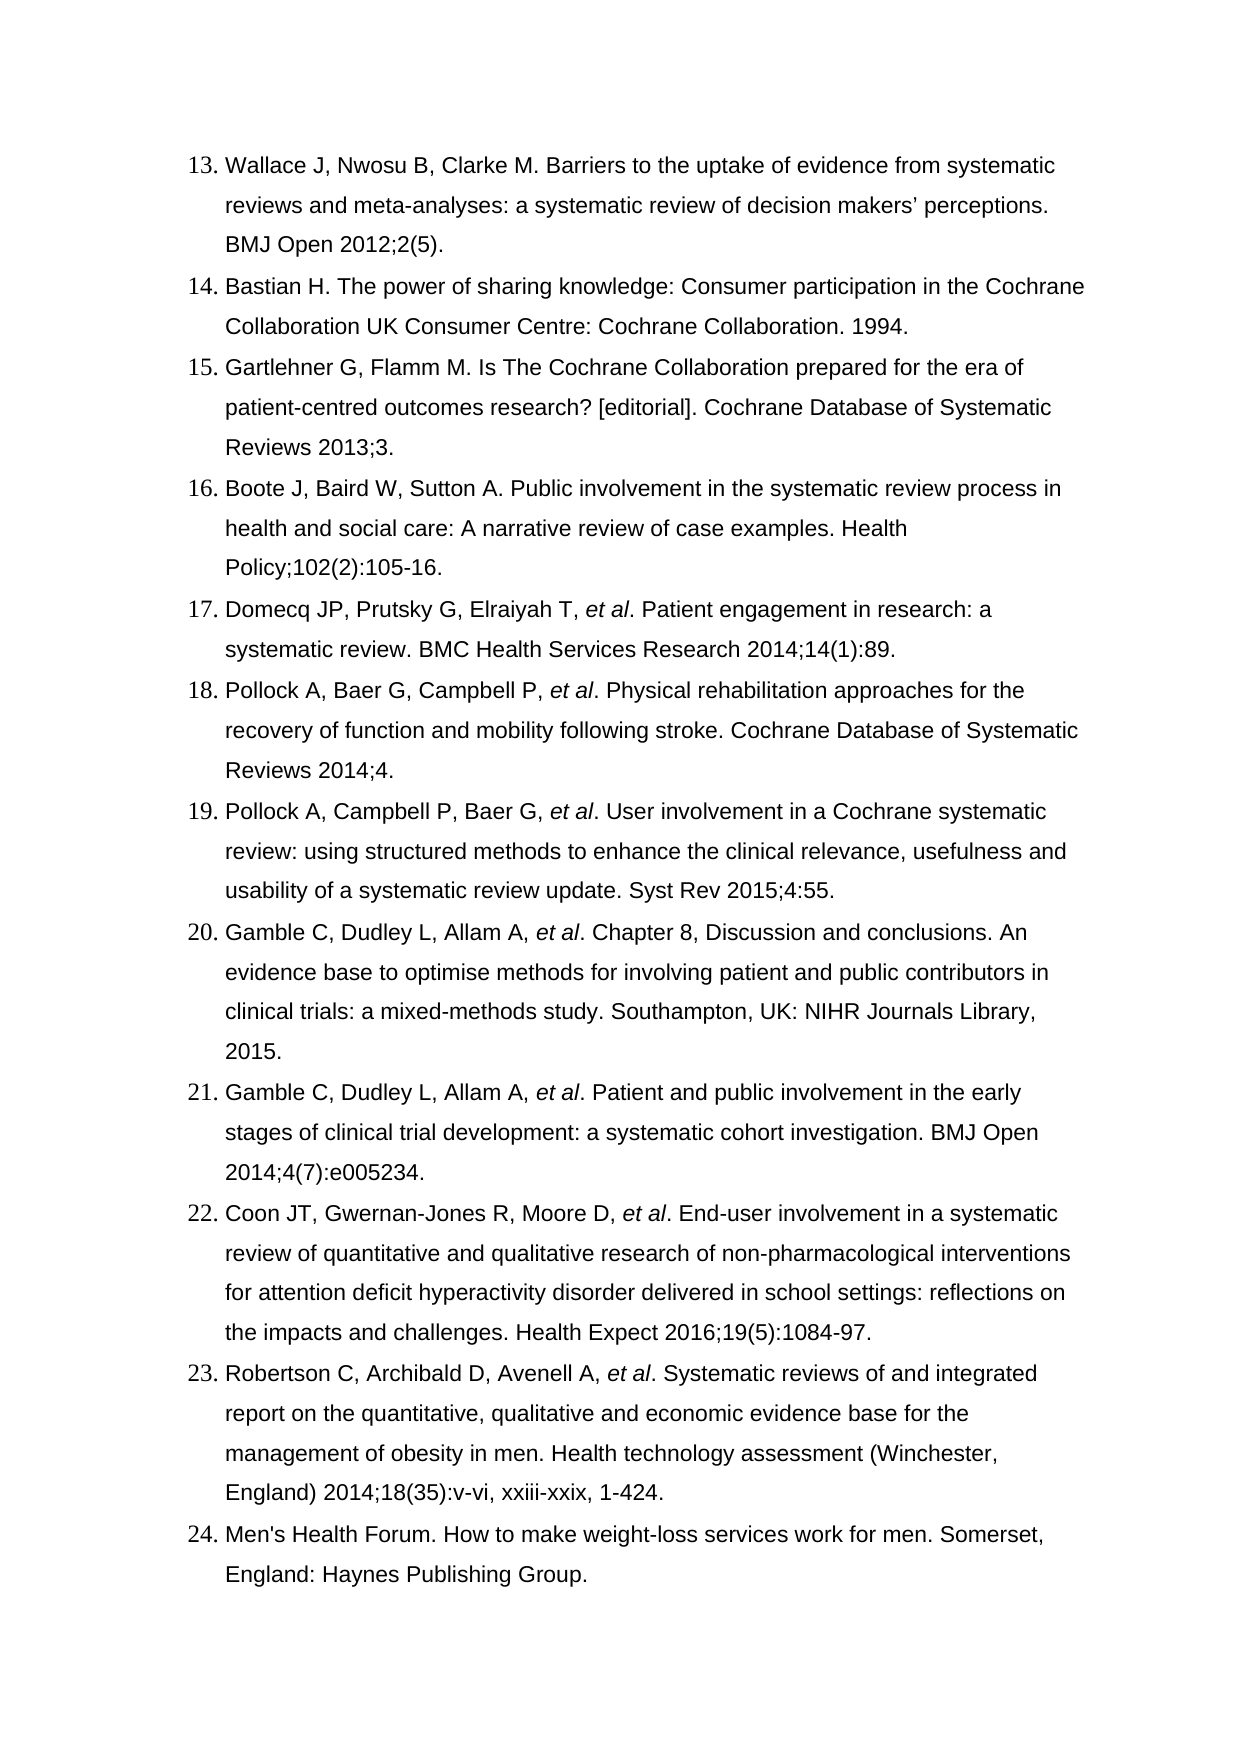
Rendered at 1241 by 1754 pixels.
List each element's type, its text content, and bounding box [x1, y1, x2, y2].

list Gamble C, Dudley L, Allam A, et al. Chapter 8, Discussion and conclusions. An evidence base to optimise methods for involving patient and public contributors in clinical trials: a mixed-methods study. Southampton, UK: NIHR Journals Library, 2015. [187, 917, 1090, 1064]
list Gartlehner G, Flamm M. Is The Cochrane Collaboration prepared for the era of patient-centred outcomes research? [editorial]. Cochrane Database of Systematic Reviews 2013;3. [187, 352, 1090, 460]
list Gamble C, Dudley L, Allam A, et al. Patient and public involvement in the early stages of clinical trial development: a systematic cohort investigation. BMJ Open 2014;4(7):e005234. [187, 1077, 1090, 1185]
list Coon JT, Gwernan-Jones R, Moore D, et al. End-user involvement in a systematic review of quantitative and qualitative research of non-pharmacological interventions for attention deficit hyperactivity disorder delivered in school settings: reflections on the impacts and challenges. Health Expect 2016;19(5):1084-97. [187, 1198, 1090, 1345]
list Men's Health Forum. How to make weight-loss services work for men. Somerset, England: Haynes Publishing Group. [187, 1519, 1090, 1587]
list Pollock A, Baer G, Campbell P, et al. Physical rehabilitation approaches for the recovery of function and mobility following stroke. Cochrane Database of Systematic Reviews 2014;4. [187, 675, 1090, 783]
list Wallace J, Nwosu B, Clarke M. Barriers to the uptake of evidence from systematic reviews and meta-analyses: a systematic review of decision makers’ perceptions. BMJ Open 2012;2(5). [187, 150, 1090, 258]
list Pollock A, Campbell P, Baer G, et al. User involvement in a Cochrane systematic review: using structured methods to enhance the clinical relevance, usefulness and usability of a systematic review update. Syst Rev 2015;4:55. [187, 796, 1090, 904]
list Bastian H. The power of sharing knowledge: Consumer participation in the Cochrane Collaboration UK Consumer Centre: Cochrane Collaboration. 1994. [187, 271, 1090, 339]
list Domecq JP, Prutsky G, Elraiyah T, et al. Patient engagement in research: a systematic review. BMC Health Services Research 2014;14(1):89. [187, 594, 1090, 662]
list Robertson C, Archibald D, Avenell A, et al. Systematic reviews of and integrated report on the quantitative, qualitative and economic evidence base for the management of obesity in men. Health technology assessment (Winchester, England) 2014;18(35):v-vi, xxiii-xxix, 1-424. [187, 1358, 1090, 1506]
list Boote J, Baird W, Sutton A. Public involvement in the systematic review process in health and social care: A narrative review of case examples. Health Policy;102(2):105-16. [187, 473, 1090, 581]
